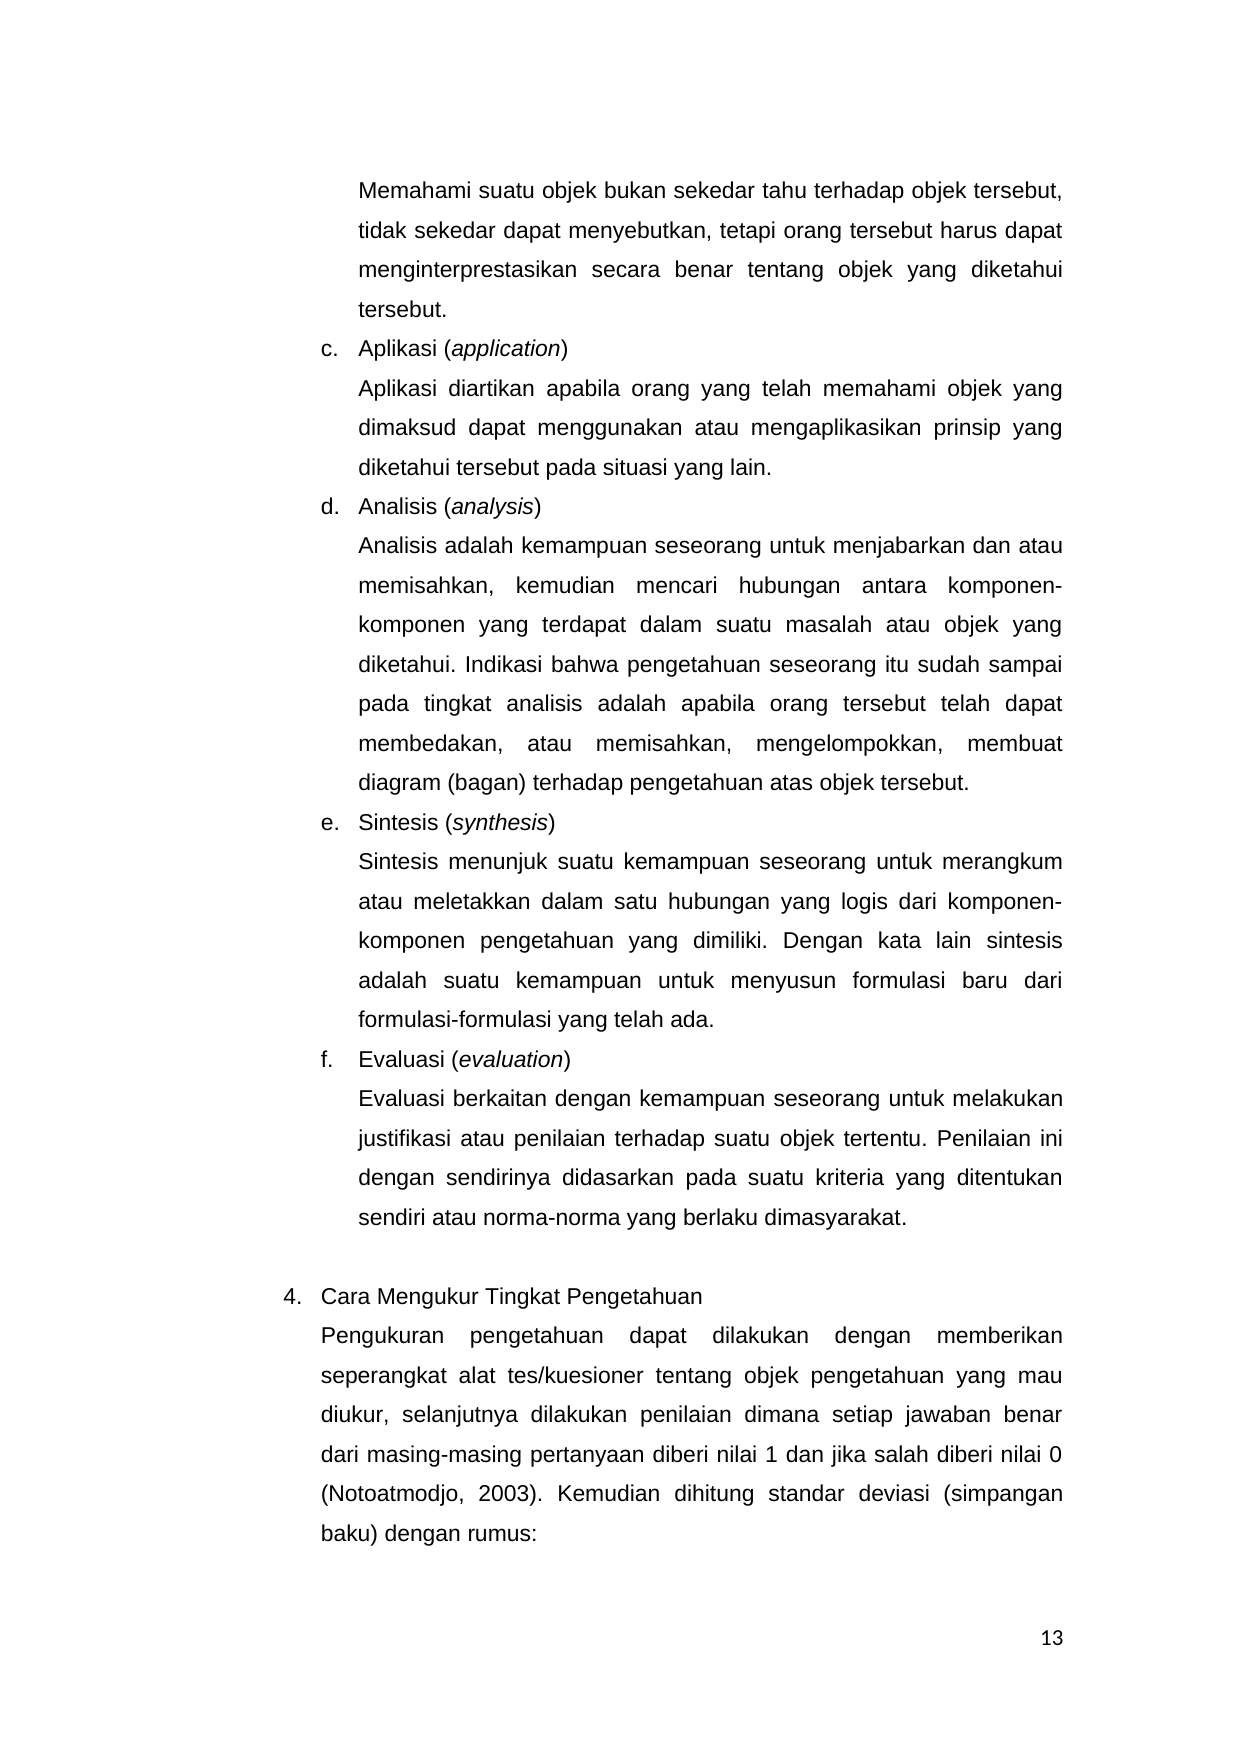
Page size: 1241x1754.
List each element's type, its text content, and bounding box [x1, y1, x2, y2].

list Evaluasi (evaluation) [321, 1046, 1063, 1072]
list Pengukuran pengetahuan dapat dilakukan dengan memberikan seperangkat alat tes/kuesioner tentang objek pengetahuan yang mau diukur, selanjutnya dilakukan penilaian dimana setiap jawaban benar dari masing-masing pertanyaan diberi nilai 1 dan jika salah diberi nilai 0 (Notoatmodjo, 2003). Kemudian dihitung standar deviasi (simpangan baku) dengan rumus: [321, 1322, 1063, 1546]
list Analisis (analysis) [321, 493, 1063, 519]
list Sintesis (synthesis) [321, 809, 1063, 835]
list Memahami suatu objek bukan sekedar tahu terhadap objek tersebut, tidak sekedar dapat menyebutkan, tetapi orang tersebut harus dapat menginterprestasikan secara benar tentang objek yang diketahui tersebut. [358, 177, 1063, 322]
list Aplikasi (application) [321, 335, 1063, 361]
list Evaluasi berkaitan dengan kemampuan seseorang untuk melakukan justifikasi atau penilaian terhadap suatu objek tertentu. Penilaian ini dengan sendirinya didasarkan pada suatu kriteria yang ditentukan sendiri atau norma-norma yang berlaku dimasyarakat. [358, 1085, 1063, 1230]
list Sintesis menunjuk suatu kemampuan seseorang untuk merangkum atau meletakkan dalam satu hubungan yang logis dari komponen-komponen pengetahuan yang dimiliki. Dengan kata lain sintesis adalah suatu kemampuan untuk menyusun formulasi baru dari formulasi-formulasi yang telah ada. [358, 848, 1063, 1033]
list Analisis adalah kemampuan seseorang untuk menjabarkan dan atau memisahkan, kemudian mencari hubungan antara komponen-komponen yang terdapat dalam suatu masalah atau objek yang diketahui. Indikasi bahwa pengetahuan seseorang itu sudah sampai pada tingkat analisis adalah apabila orang tersebut telah dapat membedakan, atau memisahkan, mengelompokkan, membuat diagram (bagan) terhadap pengetahuan atas objek tersebut. [358, 532, 1063, 796]
list Aplikasi diartikan apabila orang yang telah memahami objek yang dimaksud dapat menggunakan atau mengaplikasikan prinsip yang diketahui tersebut pada situasi yang lain. [358, 374, 1063, 480]
list Cara Mengukur Tingkat Pengetahuan [283, 1283, 1063, 1309]
